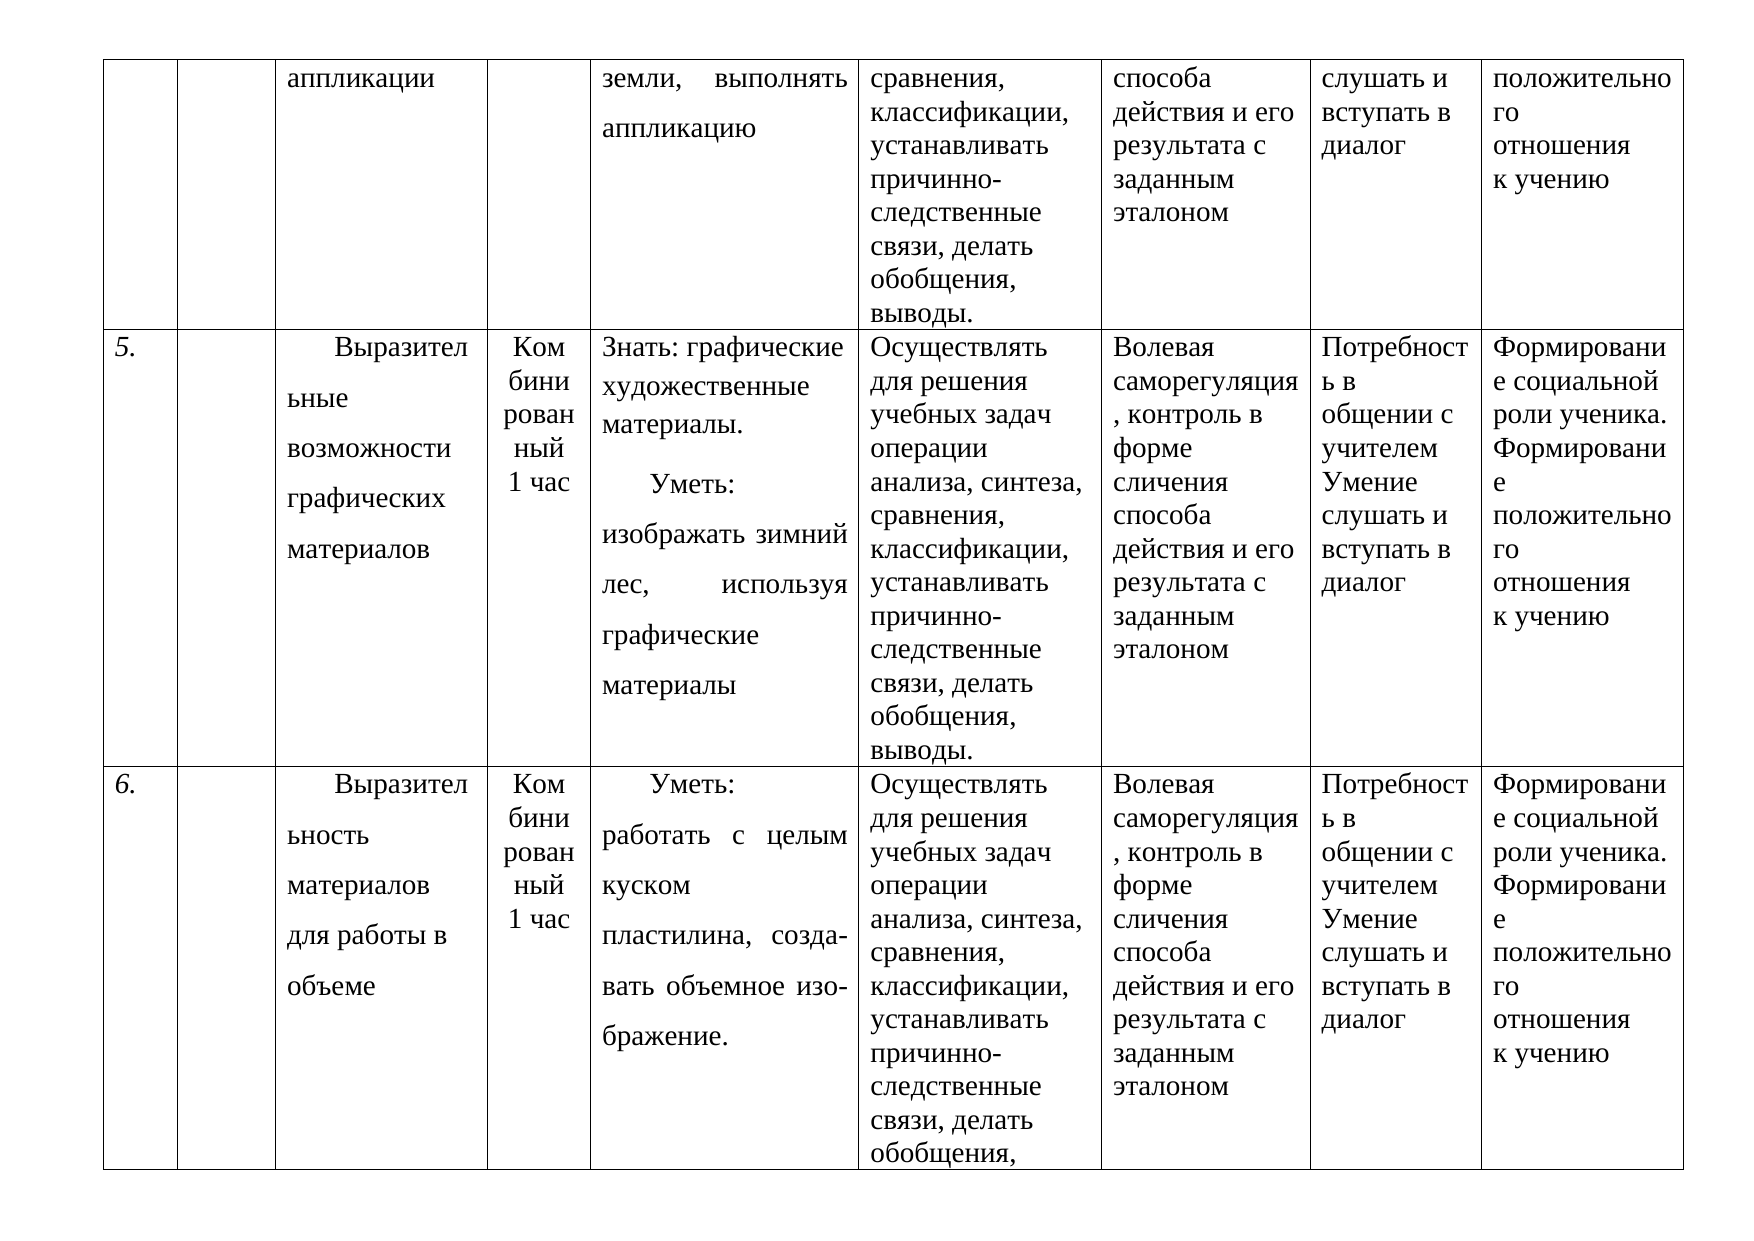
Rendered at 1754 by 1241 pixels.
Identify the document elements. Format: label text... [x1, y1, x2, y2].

table_cell Волевая саморегуляция, контроль в форме сличения способа действия и его результата с заданным эталоном [1102, 330, 1310, 766]
table_cell [104, 767, 177, 1169]
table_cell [1311, 60, 1481, 328]
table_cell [859, 767, 1101, 1169]
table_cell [1102, 60, 1310, 328]
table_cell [591, 60, 858, 328]
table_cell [1482, 767, 1683, 1169]
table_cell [488, 60, 590, 328]
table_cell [1311, 767, 1481, 1169]
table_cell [1102, 767, 1310, 1169]
table_cell [178, 60, 275, 328]
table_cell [591, 767, 858, 1169]
table_cell Ком бини рован ный 1 час [488, 330, 590, 766]
table_cell [104, 330, 177, 766]
table_cell Знать: графические художественные материалы. Уметь: изображать зимний лес, используя графические материалы [591, 330, 858, 766]
table_cell [104, 60, 177, 328]
table_cell Формирование социальной роли ученика. Формирование положительного отношения к учению [1482, 330, 1683, 766]
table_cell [276, 60, 487, 328]
table_cell Выразительные возможности графических материалов [276, 330, 487, 766]
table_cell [1482, 60, 1683, 328]
table_cell [178, 767, 275, 1169]
table_cell Потребность в общении с учителем Умение слушать и вступать в диалог [1311, 330, 1481, 766]
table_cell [276, 767, 487, 1169]
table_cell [859, 60, 1101, 328]
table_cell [488, 767, 590, 1169]
table_cell [178, 330, 275, 766]
